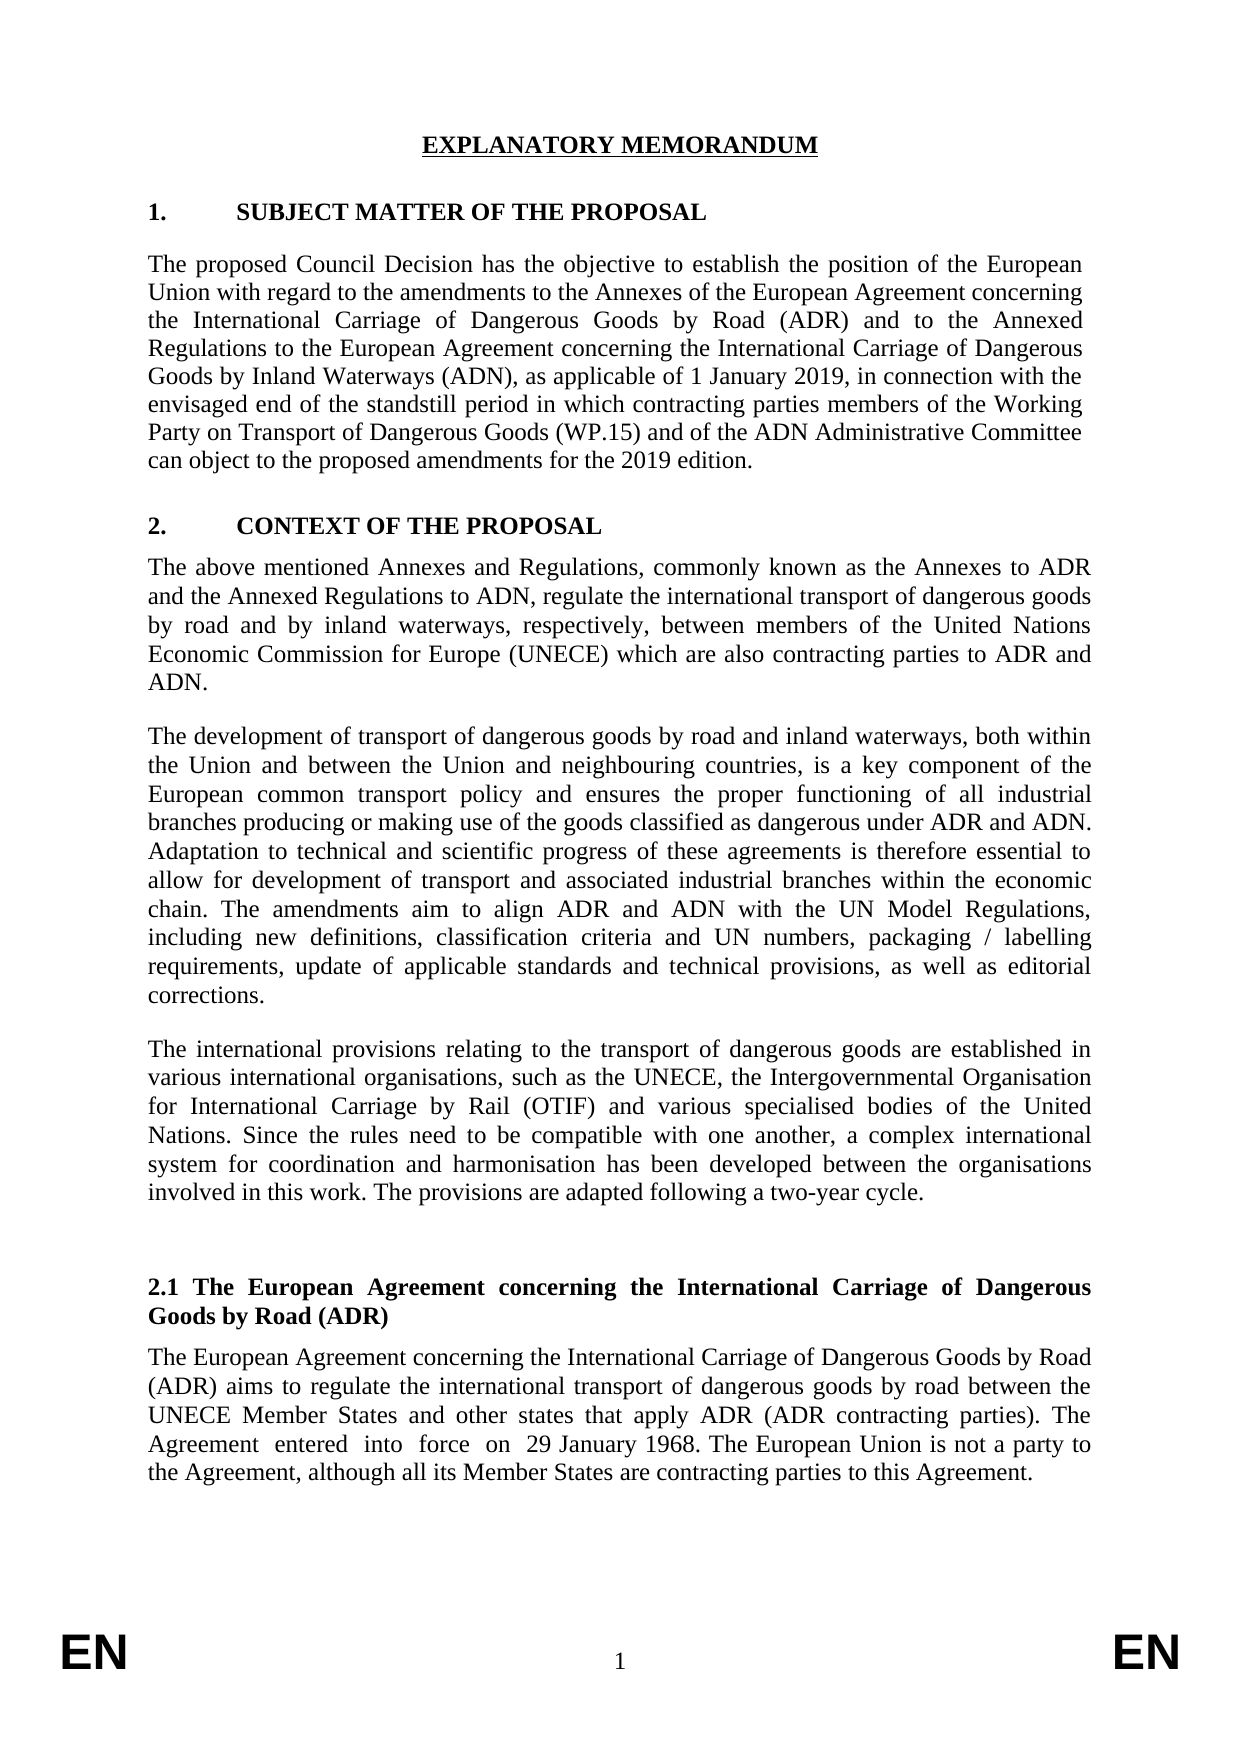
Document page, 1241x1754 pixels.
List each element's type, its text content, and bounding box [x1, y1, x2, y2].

text The above mentioned Annexes and Regulations, commonly known as the Annexes to ADR and the Annexed Regulations to ADN, regulate the international transport of dangerous goods by road and by inland waterways, respectively, between members of the United Nations Economic Commission for Europe (UNECE) which are also contracting parties to ADR and ADN. [148, 552, 1093, 696]
text EXPLANATORY MEMORANDUM [148, 131, 1093, 159]
subtitle 2.1 The European Agreement concerning the International Carriage of Dangerous Goods by Road (ADR) [148, 1272, 1093, 1330]
text The European Agreement concerning the International Carriage of Dangerous Goods by Road (ADR) aims to regulate the international transport of dangerous goods by road between the UNECE Member States and other states that apply ADR (ADR contracting parties). The Agreement entered into force on 29 January 1968. The European Union is not a party to the Agreement, although all its Member States are contracting parties to this Agreement. [148, 1342, 1093, 1486]
subtitle 2. CONTEXT OF THE PROPOSAL [148, 511, 1093, 540]
text The development of transport of dangerous goods by road and inland waterways, both within the Union and between the Union and neighbouring countries, is a key component of the European common transport policy and ensures the proper functioning of all industrial branches producing or making use of the goods classified as dangerous under ADR and ADN. Adaptation to technical and scientific progress of these agreements is therefore essential to allow for development of transport and associated industrial branches within the economic chain. The amendments aim to align ADR and ADN with the UN Model Regulations, including new definitions, classification criteria and UN numbers, packaging / labelling requirements, update of applicable standards and technical provisions, as well as editorial corrections. [148, 721, 1093, 1009]
text The proposed Council Decision has the objective to establish the position of the European Union with regard to the amendments to the Annexes of the European Agreement concerning the International Carriage of Dangerous Goods by Road (ADR) and to the Annexed Regulations to the European Agreement concerning the International Carriage of Dangerous Goods by Inland Waterways (ADN), as applicable of 1 January 2019, in connection with the envisaged end of the standstill period in which contracting parties members of the Working Party on Transport of Dangerous Goods (WP.15) and of the ADN Administrative Committee can object to the proposed amendments for the 2019 edition. [148, 249, 1084, 474]
subtitle 1. SUBJECT MATTER OF THE PROPOSAL [148, 197, 1093, 226]
text The international provisions relating to the transport of dangerous goods are established in various international organisations, such as the UNECE, the Intergovernmental Organisation for International Carriage by Rail (OTIF) and various specialised bodies of the United Nations. Since the rules need to be compatible with one another, a complex international system for coordination and harmonisation has been developed between the organisations involved in this work. The provisions are adapted following a two-year cycle. [148, 1034, 1093, 1206]
